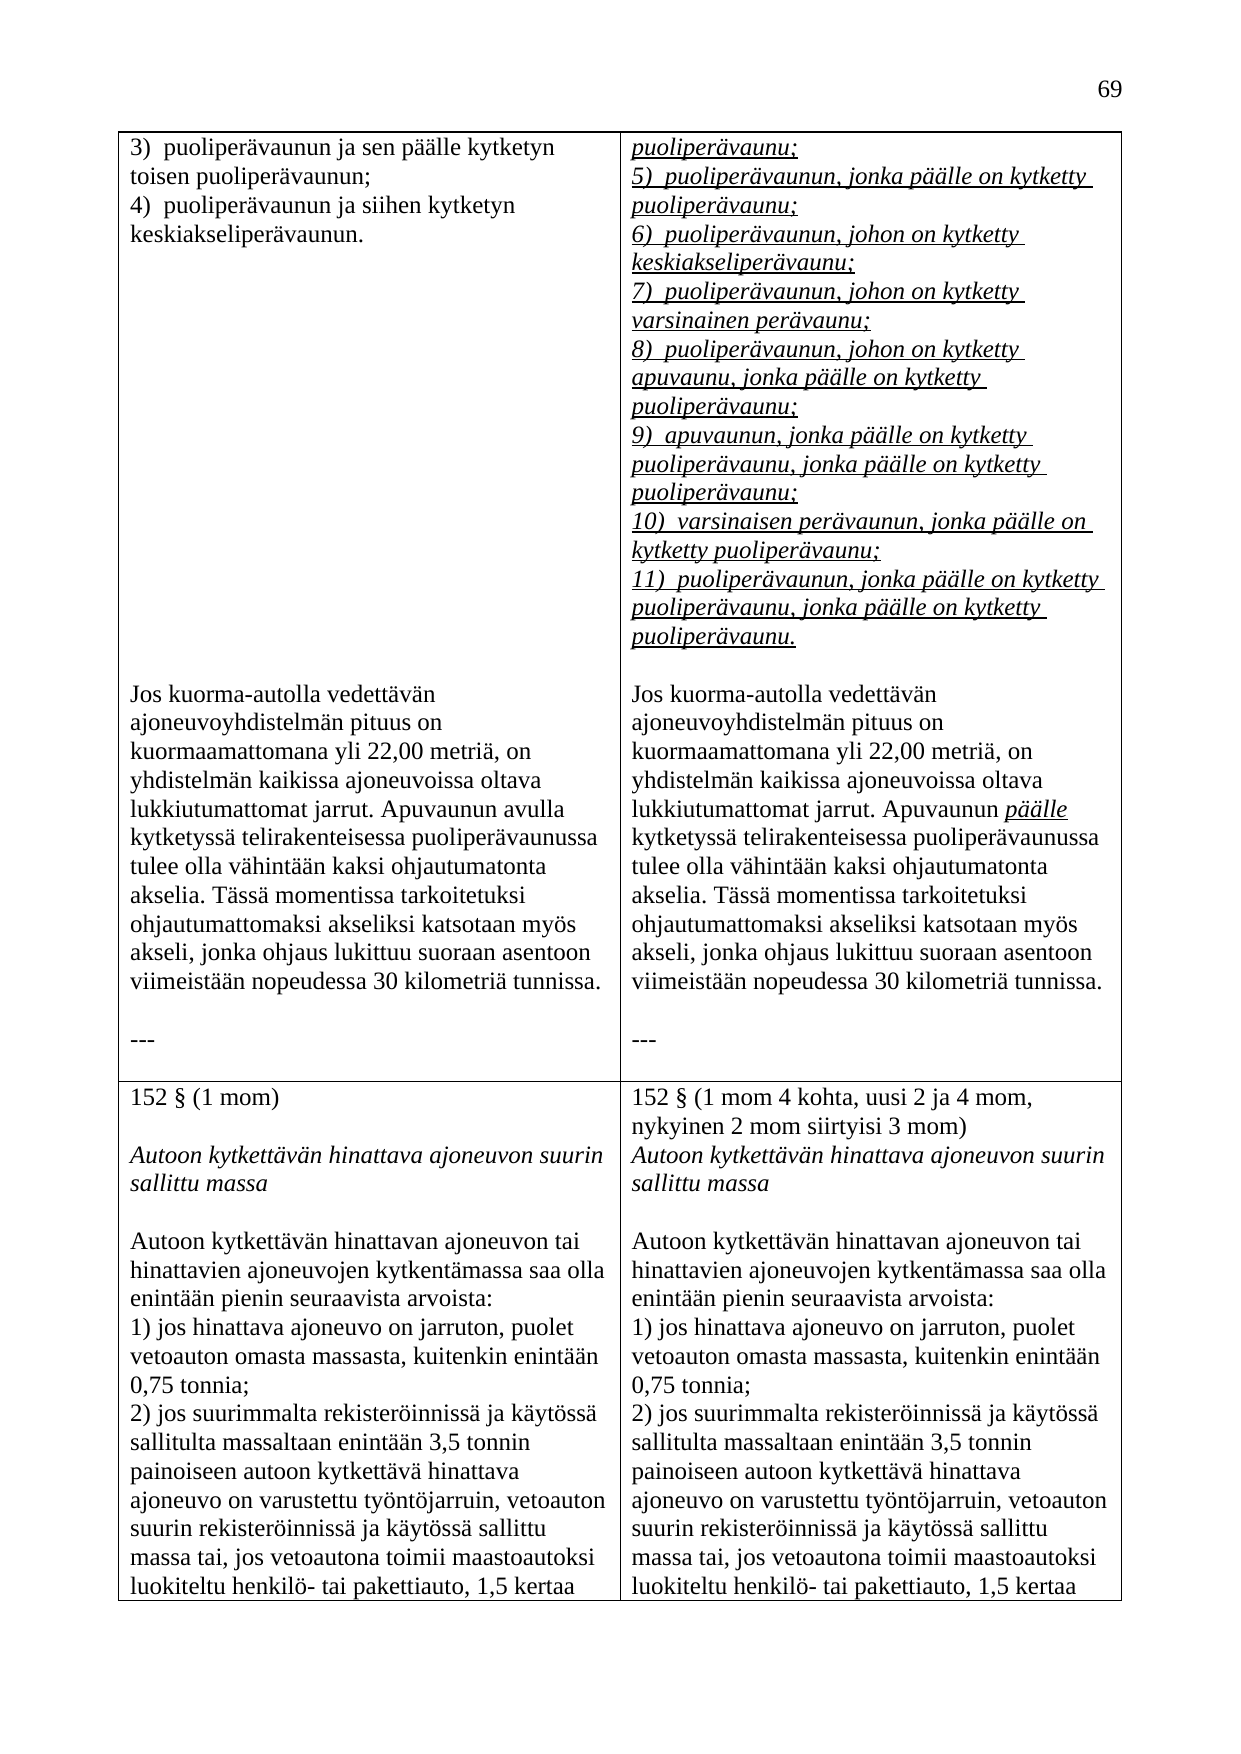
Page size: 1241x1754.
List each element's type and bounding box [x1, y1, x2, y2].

table_cell [119, 1082, 620, 1600]
table_cell [119, 133, 620, 1081]
table_cell [621, 1082, 1121, 1600]
table_cell [621, 133, 1121, 1081]
